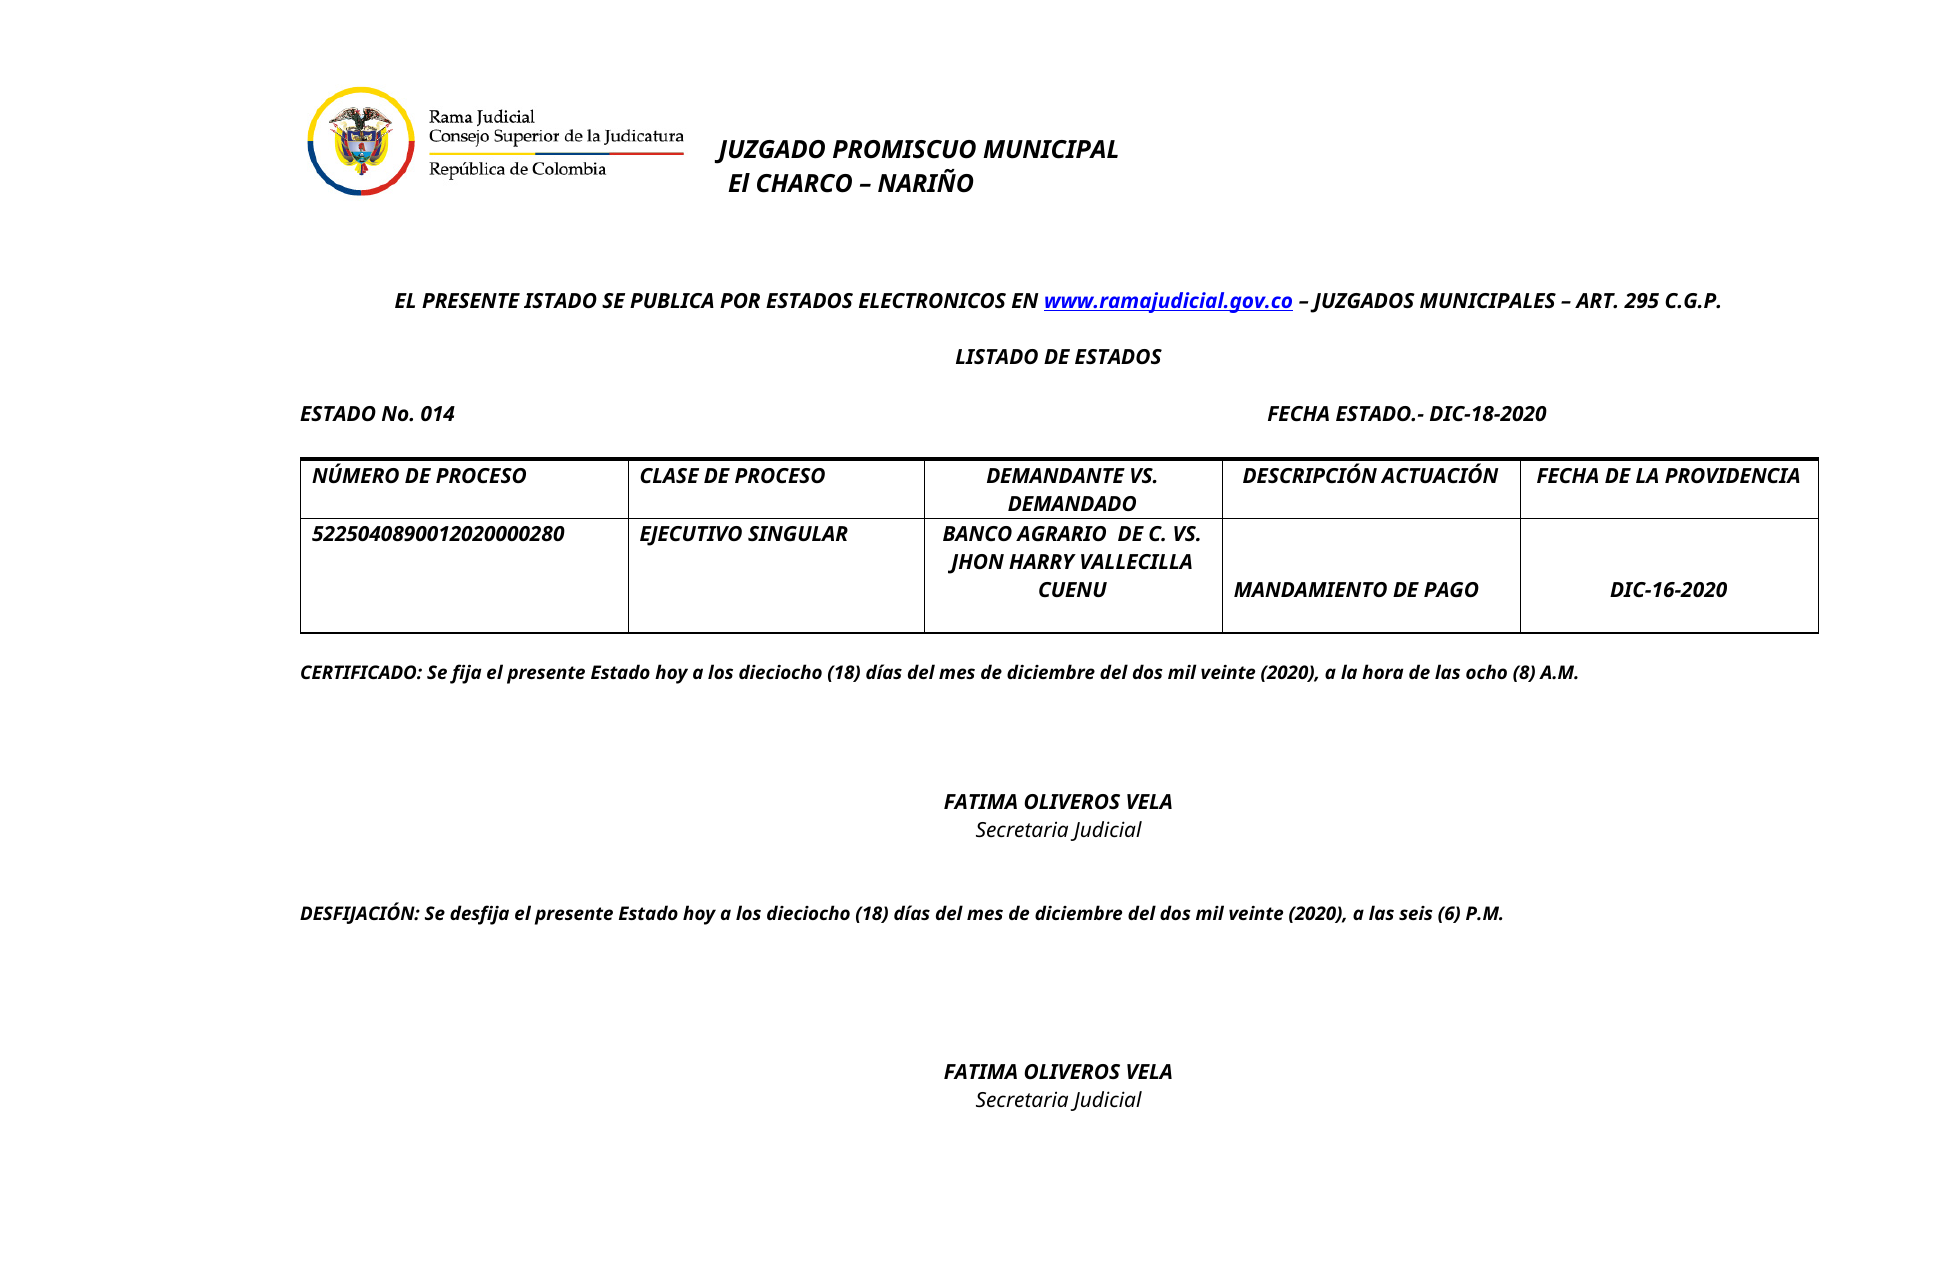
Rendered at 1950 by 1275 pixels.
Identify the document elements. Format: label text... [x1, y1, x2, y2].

table_header DESCRIPCIÓN ACTUACIÓN [1223, 461, 1520, 518]
table_header CLASE DE PROCESO [629, 461, 924, 518]
picture [299, 76, 692, 206]
table_header FECHA DE LA PROVIDENCIA [1521, 461, 1818, 518]
table_cell 5225040890012020000280 [301, 519, 628, 632]
text Secretaria Judicial [300, 1085, 1819, 1114]
table_header NÚMERO DE PROCESO [301, 461, 628, 518]
text ESTADO No. 014 FECHA ESTADO.- DIC-18-2020 [300, 399, 1819, 428]
text FATIMA OLIVEROS VELA [300, 1057, 1819, 1085]
text FATIMA OLIVEROS VELA [300, 787, 1819, 815]
table_cell BANCO AGRARIO DE C. VS. JHON HARRY VALLECILLA CUENU [925, 519, 1222, 632]
text LISTADO DE ESTADOS [300, 343, 1819, 371]
text DESFIJACIÓN: Se desfija el presente Estado hoy a los dieciocho (18) días del mes de diciembre del dos mil veinte (2020), a las seis (6) P.M. [300, 901, 1819, 926]
text EL PRESENTE ISTADO SE PUBLICA POR ESTADOS ELECTRONICOS EN www.ramajudicial.gov.co – JUZGADOS MUNICIPALES – ART. 295 C.G.P. [300, 286, 1819, 314]
table_header DEMANDANTE VS. DEMANDADO [925, 461, 1222, 518]
table_cell DIC-16-2020 [1521, 519, 1818, 632]
table_cell MANDAMIENTO DE PAGO [1223, 519, 1520, 632]
text CERTIFICADO: Se fija el presente Estado hoy a los dieciocho (18) días del mes de diciembre del dos mil veinte (2020), a la hora de las ocho (8) A.M. [300, 659, 1819, 684]
table_cell EJECUTIVO SINGULAR [629, 519, 924, 632]
text Secretaria Judicial [300, 815, 1819, 844]
